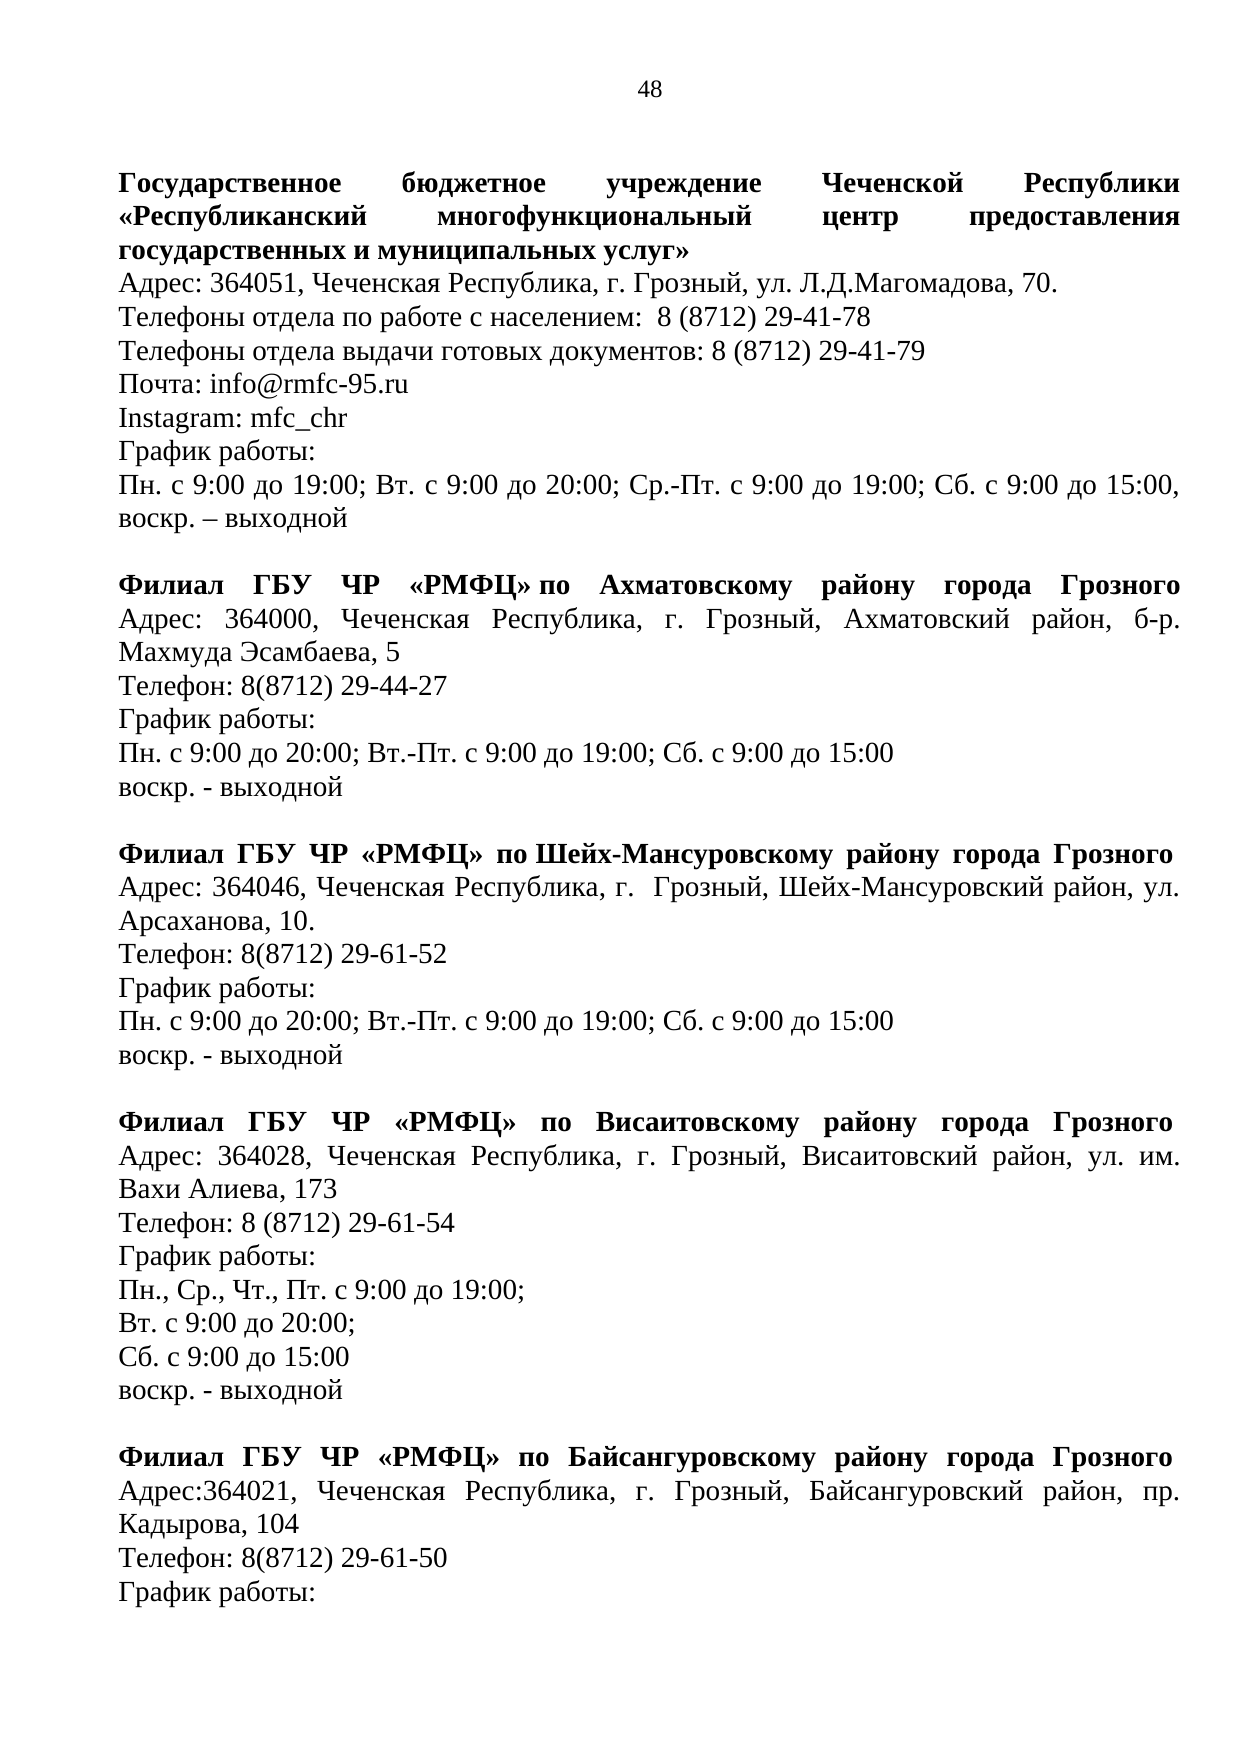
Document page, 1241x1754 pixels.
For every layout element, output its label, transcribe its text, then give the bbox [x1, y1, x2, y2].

text График работы: [118, 1574, 1181, 1607]
text Филиал ГБУ ЧР «РМФЦ» по Байсангуровскому району города Грозного Адрес:364021, Чеченская Республика, г. Грозный, Байсангуровский район, пр. Кадырова, 104 [118, 1439, 1181, 1540]
text воскр. - выходной [118, 769, 1181, 802]
text Вт. с 9:00 до 20:00; [118, 1305, 1181, 1339]
text воскр. - выходной [118, 1372, 1181, 1406]
text Телефоны отдела по работе с населением: 8 (8712) 29-41-78 [118, 299, 1181, 333]
text Почта: info@rmfc-95.ru [118, 366, 1181, 400]
text График работы: [118, 433, 1181, 467]
text Пн. с 9:00 до 20:00; Вт.-Пт. с 9:00 до 19:00; Сб. с 9:00 до 15:00 [118, 735, 1181, 769]
text Филиал ГБУ ЧР «РМФЦ» по Висаитовскому району города Грозного Адрес: 364028, Чеченская Республика, г. Грозный, Висаитовский район, ул. им. Вахи Алиева, 173 [118, 1104, 1181, 1205]
text График работы: [118, 970, 1181, 1003]
text Сб. с 9:00 до 15:00 [118, 1339, 1181, 1372]
text Филиал ГБУ ЧР «РМФЦ» по Ахматовскому району города Грозного Адрес: 364000, Чеченская Республика, г. Грозный, Ахматовский район, б-р. Махмуда Эсамбаева, 5 [118, 567, 1181, 668]
text воскр. - выходной [118, 1037, 1181, 1071]
text Пн. с 9:00 до 19:00; Вт. с 9:00 до 20:00; Ср.-Пт. с 9:00 до 19:00; Сб. с 9:00 до 15:00, воскр. – выходной [118, 467, 1181, 534]
text Филиал ГБУ ЧР «РМФЦ» по Шейх-Мансуровскому району города Грозного Адрес: 364046, Чеченская Республика, г. Грозный, Шейх-Мансуровский район, ул. Арсаханова, 10. [118, 836, 1181, 936]
text Телефон: 8 (8712) 29-61-54 [118, 1205, 1181, 1238]
text График работы: [118, 702, 1181, 735]
text График работы: [118, 1238, 1181, 1272]
text Телефон: 8(8712) 29-61-52 [118, 936, 1181, 970]
text Телефон: 8(8712) 29-61-50 [118, 1540, 1181, 1574]
text Государственное бюджетное учреждение Чеченской Республики «Республиканский многофункциональный центр предоставления государственных и муниципальных услуг» [118, 165, 1181, 266]
text Телефон: 8(8712) 29-44-27 [118, 668, 1181, 702]
text Instagram: mfc_chr [118, 400, 1181, 433]
text Адрес: 364051, Чеченская Республика, г. Грозный, ул. Л.Д.Магомадова, 70. [118, 266, 1181, 299]
text Телефоны отдела выдачи готовых документов: 8 (8712) 29-41-79 [118, 333, 1181, 366]
text Пн. с 9:00 до 20:00; Вт.-Пт. с 9:00 до 19:00; Сб. с 9:00 до 15:00 [118, 1003, 1181, 1037]
text Пн., Ср., Чт., Пт. с 9:00 до 19:00; [118, 1272, 1181, 1305]
